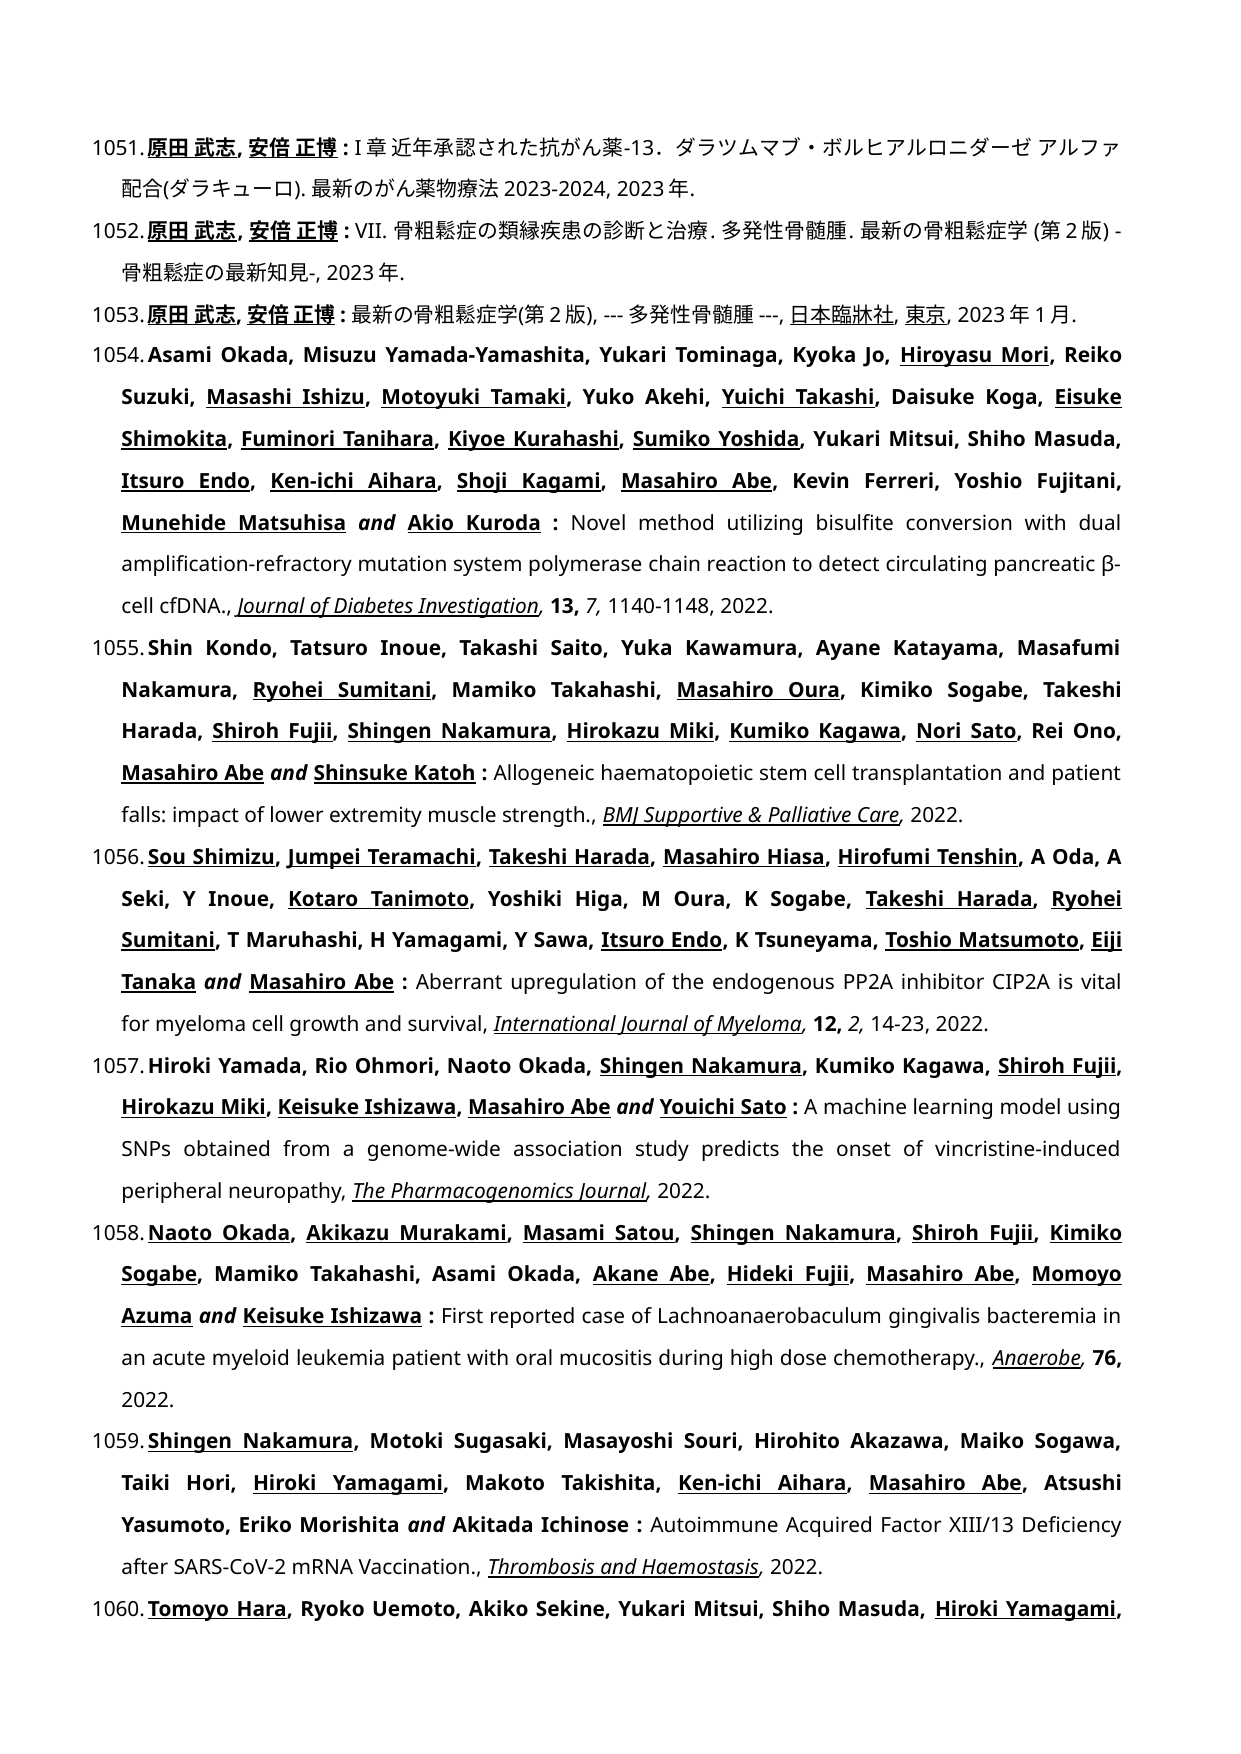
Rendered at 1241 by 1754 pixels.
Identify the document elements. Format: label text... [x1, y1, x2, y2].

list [92, 1587, 1122, 1629]
list Hiroki Yamada, Rio Ohmori, Naoto Okada, Shingen Nakamura, Kumiko Kagawa, Shiroh Fujii, Hirokazu Miki, Keisuke Ishizawa, Masahiro Abe and Youichi Sato : A machine learning model using SNPs obtained from a genome-wide association study predicts the onset of vincristine-induced peripheral neuropathy, The Pharmacogenomics Journal, 2022. [92, 1044, 1122, 1211]
list 原田 武志, 安倍 正博 : 最新の骨粗鬆症学(第2版), --- 多発性骨髄腫 ---, 日本臨牀社, 東京, 2023年1月. [92, 292, 1122, 334]
list Naoto Okada, Akikazu Murakami, Masami Satou, Shingen Nakamura, Shiroh Fujii, Kimiko Sogabe, Mamiko Takahashi, Asami Okada, Akane Abe, Hideki Fujii, Masahiro Abe, Momoyo Azuma and Keisuke Ishizawa : First reported case of Lachnoanaerobaculum gingivalis bacteremia in an acute myeloid leukemia patient with oral mucositis during high dose chemotherapy., Anaerobe, 76, 2022. [92, 1211, 1122, 1420]
list Asami Okada, Misuzu Yamada-Yamashita, Yukari Tominaga, Kyoka Jo, Hiroyasu Mori, Reiko Suzuki, Masashi Ishizu, Motoyuki Tamaki, Yuko Akehi, Yuichi Takashi, Daisuke Koga, Eisuke Shimokita, Fuminori Tanihara, Kiyoe Kurahashi, Sumiko Yoshida, Yukari Mitsui, Shiho Masuda, Itsuro Endo, Ken-ichi Aihara, Shoji Kagami, Masahiro Abe, Kevin Ferreri, Yoshio Fujitani, Munehide Matsuhisa and Akio Kuroda : Novel method utilizing bisulfite conversion with dual amplification-refractory mutation system polymerase chain reaction to detect circulating pancreatic β-cell cfDNA., Journal of Diabetes Investigation, 13, 7, 1140-1148, 2022. [92, 334, 1122, 626]
list Shin Kondo, Tatsuro Inoue, Takashi Saito, Yuka Kawamura, Ayane Katayama, Masafumi Nakamura, Ryohei Sumitani, Mamiko Takahashi, Masahiro Oura, Kimiko Sogabe, Takeshi Harada, Shiroh Fujii, Shingen Nakamura, Hirokazu Miki, Kumiko Kagawa, Nori Sato, Rei Ono, Masahiro Abe and Shinsuke Katoh : Allogeneic haematopoietic stem cell transplantation and patient falls: impact of lower extremity muscle strength., BMJ Supportive & Palliative Care, 2022. [92, 626, 1122, 835]
list Shingen Nakamura, Motoki Sugasaki, Masayoshi Souri, Hirohito Akazawa, Maiko Sogawa, Taiki Hori, Hiroki Yamagami, Makoto Takishita, Ken-ichi Aihara, Masahiro Abe, Atsushi Yasumoto, Eriko Morishita and Akitada Ichinose : Autoimmune Acquired Factor XIII/13 Deficiency after SARS-CoV-2 mRNA Vaccination., Thrombosis and Haemostasis, 2022. [92, 1420, 1122, 1587]
list 原田 武志, 安倍 正博 : I章 近年承認された抗がん薬-13．ダラツムマブ・ボルヒアルロニダーゼ アルファ配合(ダラキューロ). 最新のがん薬物療法 2023-2024, 2023年. [92, 125, 1122, 209]
list 原田 武志, 安倍 正博 : VII. 骨粗鬆症の類縁疾患の診断と治療. 多発性骨髄腫. 最新の骨粗鬆症学 (第2版) -骨粗鬆症の最新知見-, 2023年. [92, 209, 1122, 292]
list Sou Shimizu, Jumpei Teramachi, Takeshi Harada, Masahiro Hiasa, Hirofumi Tenshin, A Oda, A Seki, Y Inoue, Kotaro Tanimoto, Yoshiki Higa, M Oura, K Sogabe, Takeshi Harada, Ryohei Sumitani, T Maruhashi, H Yamagami, Y Sawa, Itsuro Endo, K Tsuneyama, Toshio Matsumoto, Eiji Tanaka and Masahiro Abe : Aberrant upregulation of the endogenous PP2A inhibitor CIP2A is vital for myeloma cell growth and survival, International Journal of Myeloma, 12, 2, 14-23, 2022. [92, 835, 1122, 1044]
